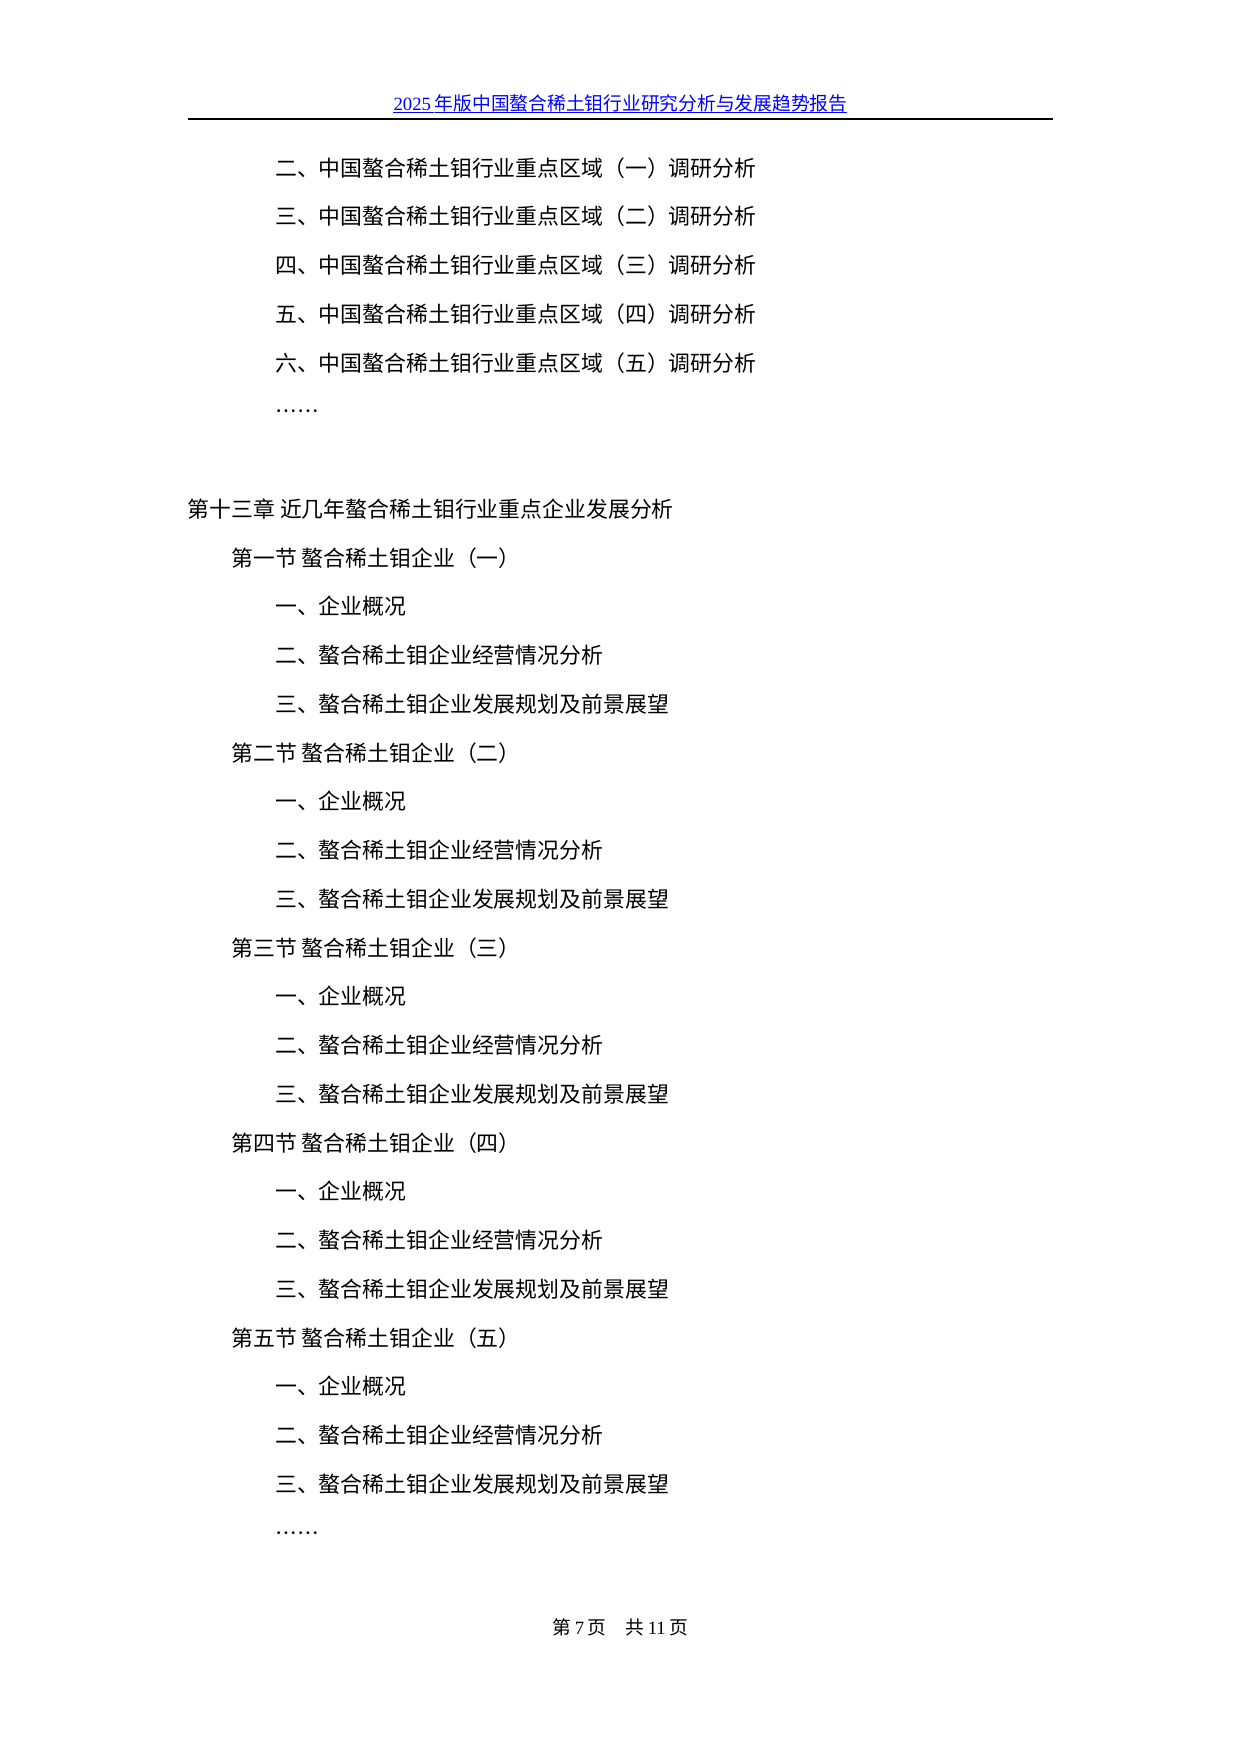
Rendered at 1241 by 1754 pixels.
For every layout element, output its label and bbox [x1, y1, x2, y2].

text [187, 150, 1053, 1548]
